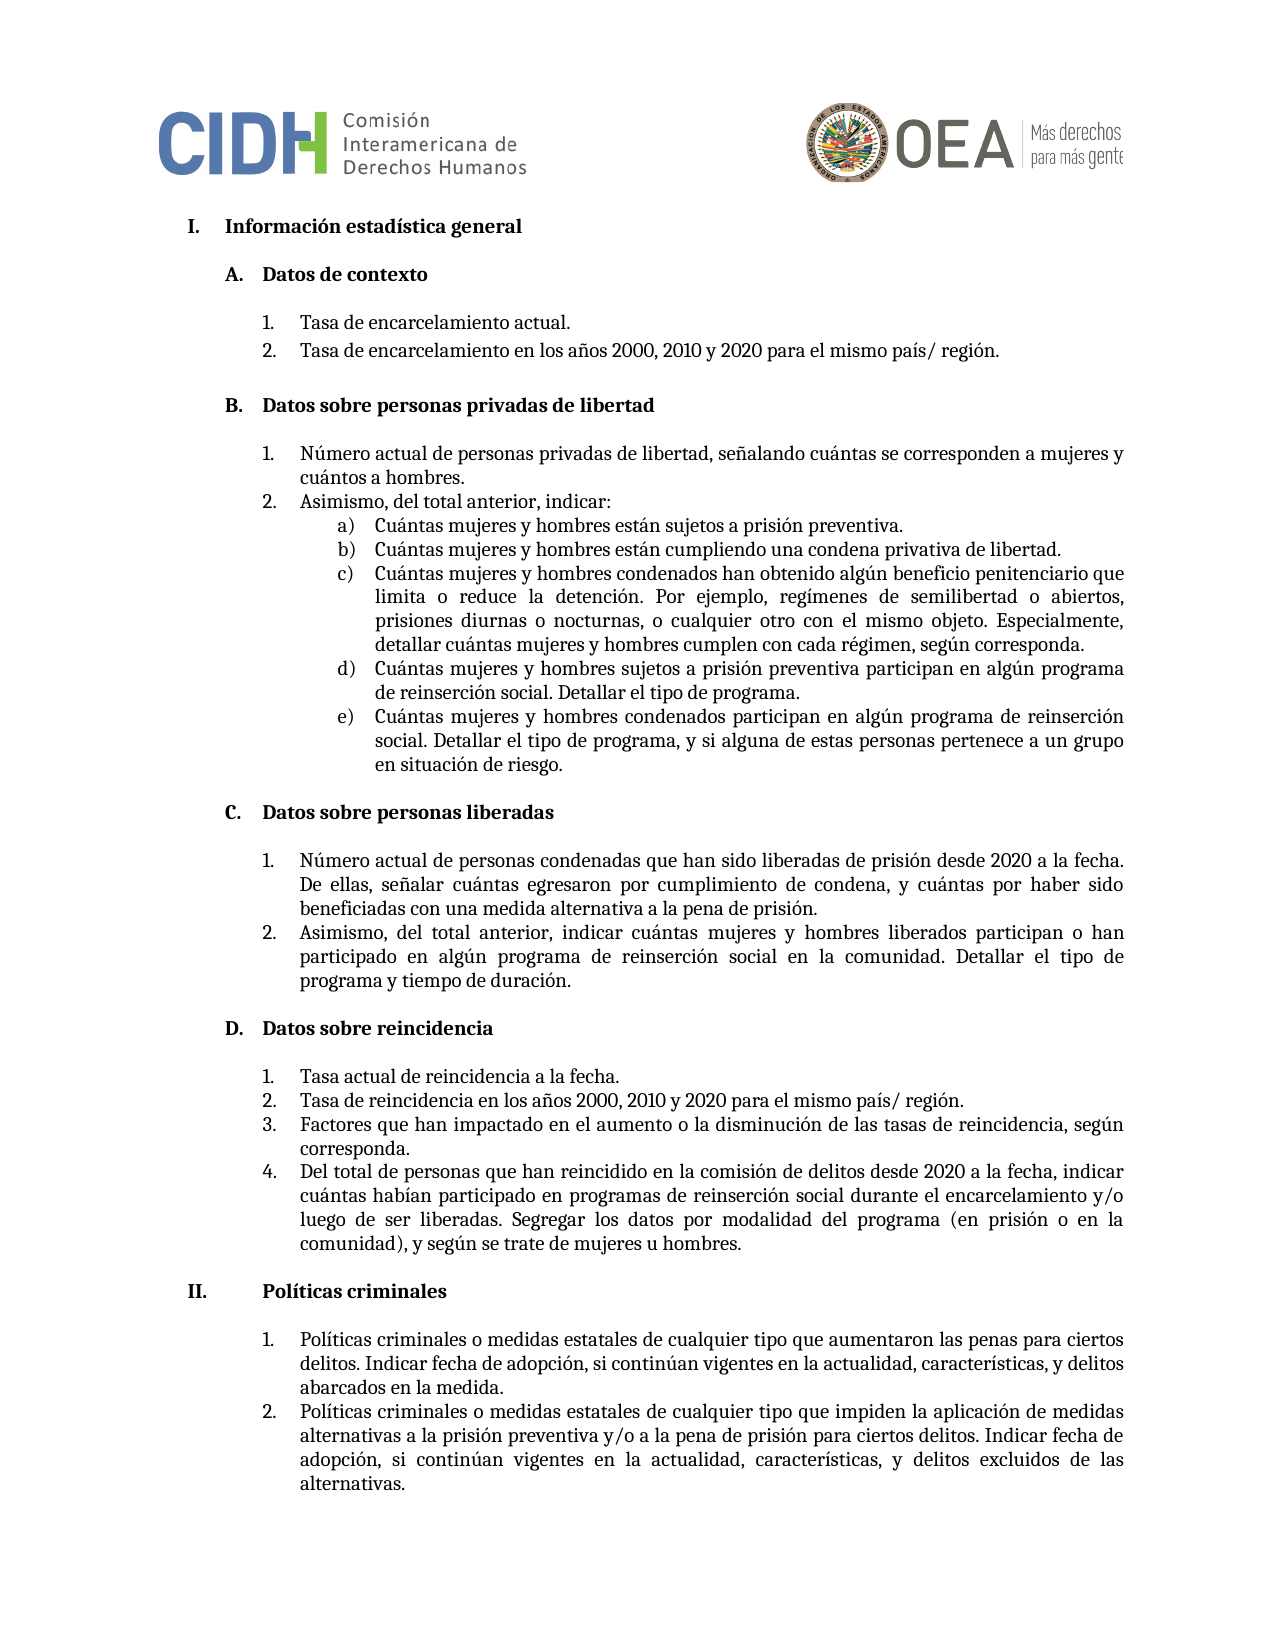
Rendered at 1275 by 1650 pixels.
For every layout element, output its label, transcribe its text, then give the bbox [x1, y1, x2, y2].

list Información estadística general [187, 215, 1125, 239]
list Cuántas mujeres y hombres están sujetos a prisión preventiva. [337, 513, 1125, 537]
picture [806, 103, 1123, 183]
list Cuántas mujeres y hombres están cumpliendo una condena privativa de libertad. [337, 537, 1125, 561]
list Del total de personas que han reincidido en la comisión de delitos desde 2020 a la fecha, indicar cuántas habían participado en programas de reinserción social durante el encarcelamiento y/o luego de ser liberadas. Segregar los datos por modalidad del programa (en prisión o en la comunidad), y según se trate de mujeres u hombres. [262, 1160, 1125, 1256]
list Tasa de reincidencia en los años 2000, 2010 y 2020 para el mismo país/ región. [262, 1088, 1125, 1112]
list Asimismo, del total anterior, indicar: [262, 489, 1125, 513]
list Número actual de personas condenadas que han sido liberadas de prisión desde 2020 a la fecha. De ellas, señalar cuántas egresaron por cumplimiento de condena, y cuántas por haber sido beneficiadas con una medida alternativa a la pena de prisión. [262, 849, 1125, 921]
list Datos sobre personas liberadas [225, 801, 1125, 825]
list Cuántas mujeres y hombres sujetos a prisión preventiva participan en algún programa de reinserción social. Detallar el tipo de programa. [337, 657, 1125, 705]
list Número actual de personas privadas de libertad, señalando cuántas se corresponden a mujeres y cuántos a hombres. [262, 441, 1125, 489]
list Factores que han impactado en el aumento o la disminución de las tasas de reincidencia, según corresponda. [262, 1112, 1125, 1160]
list Datos de contexto [225, 263, 1125, 287]
list Tasa actual de reincidencia a la fecha. [262, 1064, 1125, 1088]
list Datos sobre personas privadas de libertad [225, 393, 1125, 417]
list Políticas criminales [187, 1280, 1125, 1304]
list Políticas criminales o medidas estatales de cualquier tipo que aumentaron las penas para ciertos delitos. Indicar fecha de adopción, si continúan vigentes en la actualidad, características, y delitos abarcados en la medida. [262, 1328, 1125, 1400]
picture [150, 104, 534, 177]
list Tasa de encarcelamiento actual. [262, 311, 1125, 335]
list Asimismo, del total anterior, indicar cuántas mujeres y hombres liberados participan o han participado en algún programa de reinserción social en la comunidad. Detallar el tipo de programa y tiempo de duración. [262, 921, 1125, 992]
list Políticas criminales o medidas estatales de cualquier tipo que impiden la aplicación de medidas alternativas a la prisión preventiva y/o a la pena de prisión para ciertos delitos. Indicar fecha de adopción, si continúan vigentes en la actualidad, características, y delitos excluidos de las alternativas. [262, 1400, 1125, 1496]
list Cuántas mujeres y hombres condenados han obtenido algún beneficio penitenciario que limita o reduce la detención. Por ejemplo, regímenes de semilibertad o abiertos, prisiones diurnas o nocturnas, o cualquier otro con el mismo objeto. Especialmente, detallar cuántas mujeres y hombres cumplen con cada régimen, según corresponda. [337, 561, 1125, 657]
list Tasa de encarcelamiento en los años 2000, 2010 y 2020 para el mismo país/ región. [262, 338, 1125, 362]
list Cuántas mujeres y hombres condenados participan en algún programa de reinserción social. Detallar el tipo de programa, y si alguna de estas personas pertenece a un grupo en situación de riesgo. [337, 705, 1125, 777]
list Datos sobre reincidencia [225, 1016, 1125, 1040]
